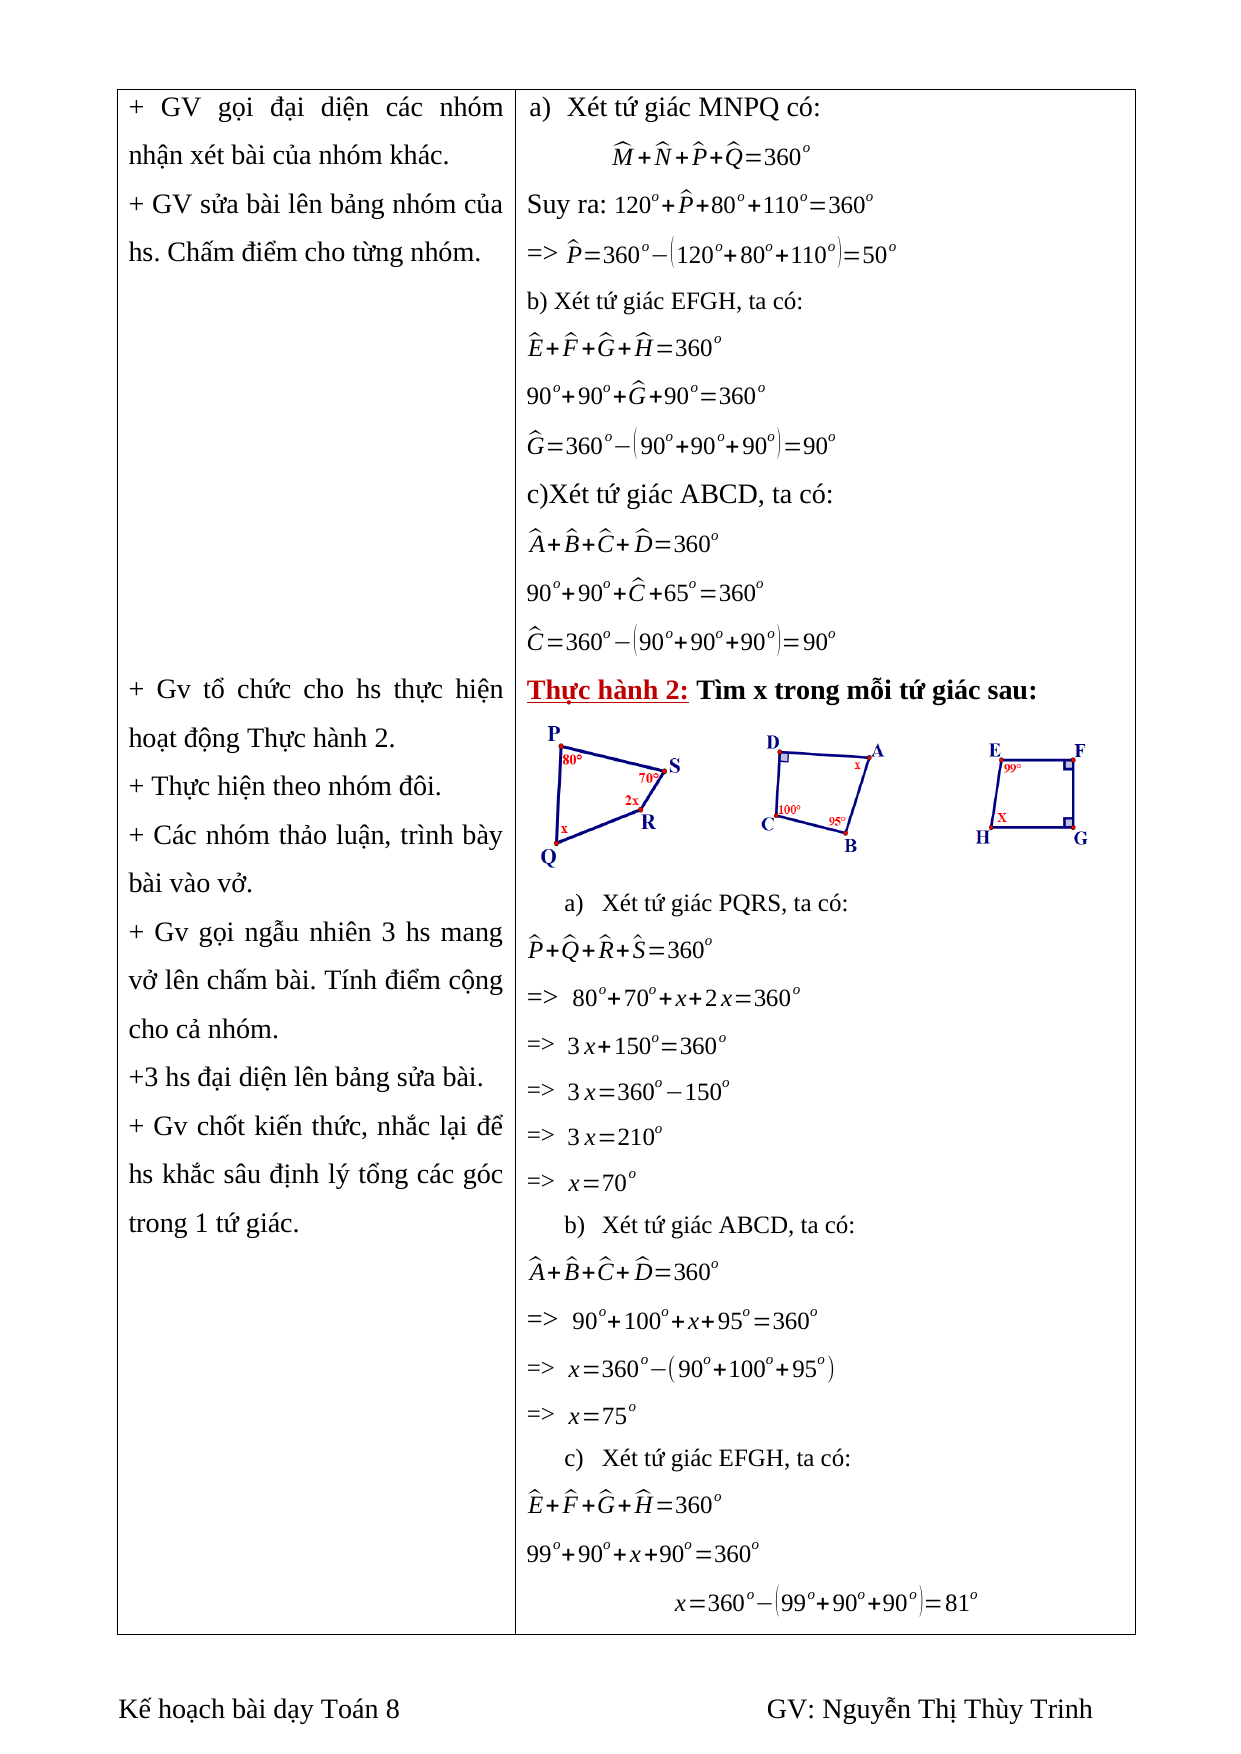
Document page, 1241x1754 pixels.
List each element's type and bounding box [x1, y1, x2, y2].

picture [526, 721, 1113, 872]
table_cell [118, 90, 515, 1634]
table_cell [516, 90, 1135, 1634]
